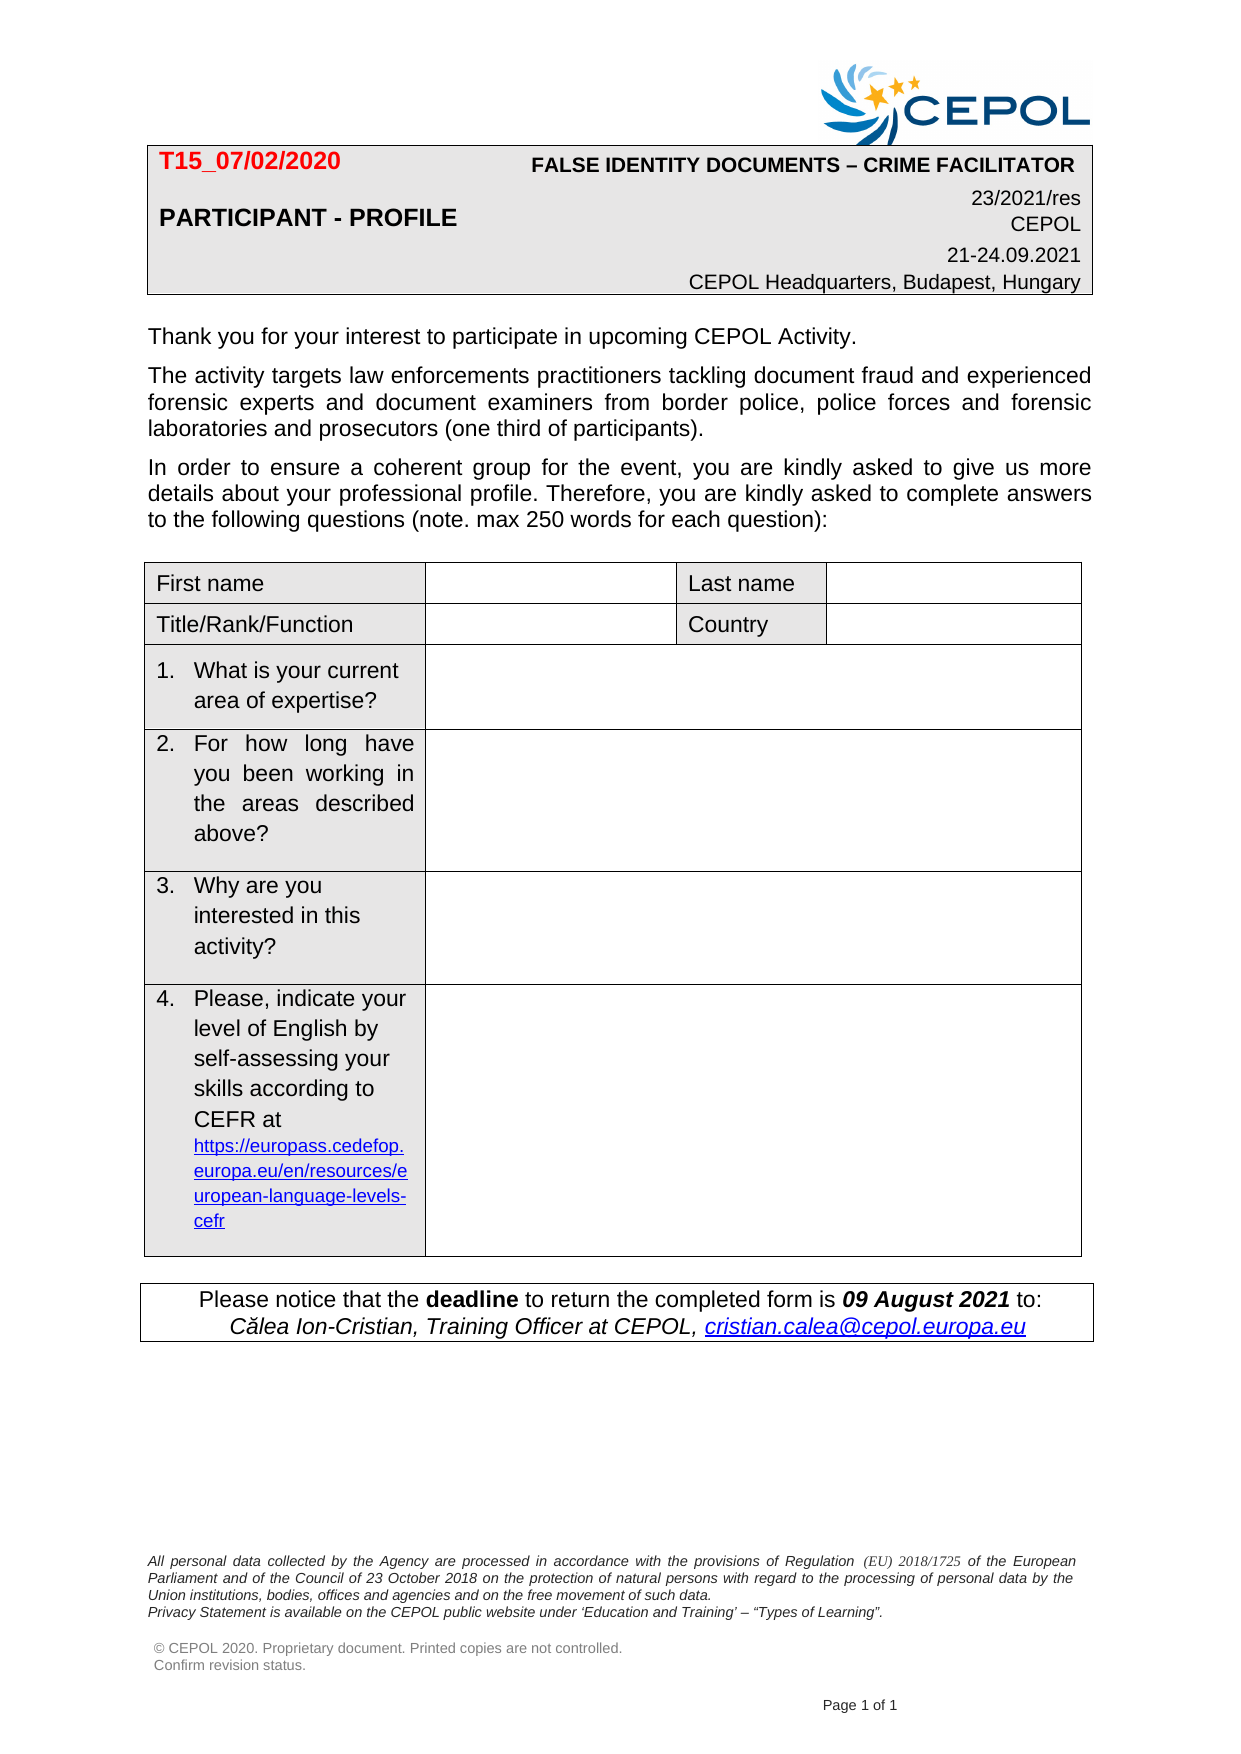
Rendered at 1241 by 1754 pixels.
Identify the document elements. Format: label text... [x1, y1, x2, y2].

text In order to ensure a coherent group for the event, you are kindly asked to give us more details about your professional profile. Therefore, you are kindly asked to complete answers to the following questions (note. max 250 words for each question): [148, 454, 1093, 533]
table_cell Please, indicate your level of English by self-assessing your skills according to CEFR at https://europass.cedefop.europa.eu/en/resources/european-language-levels-cefr [145, 985, 425, 1256]
table_cell [426, 872, 1081, 984]
picture [817, 60, 1093, 145]
table_cell [827, 604, 1081, 644]
table_cell For how long have you been working in the areas described above? [145, 730, 425, 871]
text The activity targets law enforcements practitioners tackling document fraud and experienced forensic experts and document examiners from border police, police forces and forensic laboratories and prosecutors (one third of participants). [148, 362, 1093, 441]
text Călea Ion-Cristian, Training Officer at CEPOL, cristian.calea@cepol.europa.eu [141, 1309, 1093, 1341]
table_cell [426, 985, 1081, 1256]
table_cell Why are you interested in this activity? [145, 872, 425, 984]
text Please notice that the deadline to return the completed form is 09 August 2021 to: [141, 1284, 1093, 1309]
table_header First name [145, 563, 425, 603]
table_cell What is your current area of expertise? [145, 645, 425, 728]
table_cell [426, 604, 676, 644]
table_header T15_07/02/2020 PARTICIPANT - PROFILE [148, 146, 487, 293]
table_cell Title/Rank/Function [145, 604, 425, 644]
table_cell [426, 730, 1081, 871]
table_cell [426, 645, 1081, 728]
table_header [827, 563, 1081, 603]
table_cell Country [677, 604, 826, 644]
table_header [426, 563, 676, 603]
text Thank you for your interest to participate in upcoming CEPOL Activity. [148, 323, 1078, 350]
table_header FALSE IDENTITY DOCUMENTS – CRIME FACILITATOR 23/2021/res CEPOL 21-24.09.2021 CEPOL Headquarters, Budapest, Hungary [487, 146, 1092, 293]
table_header Last name [677, 563, 826, 603]
